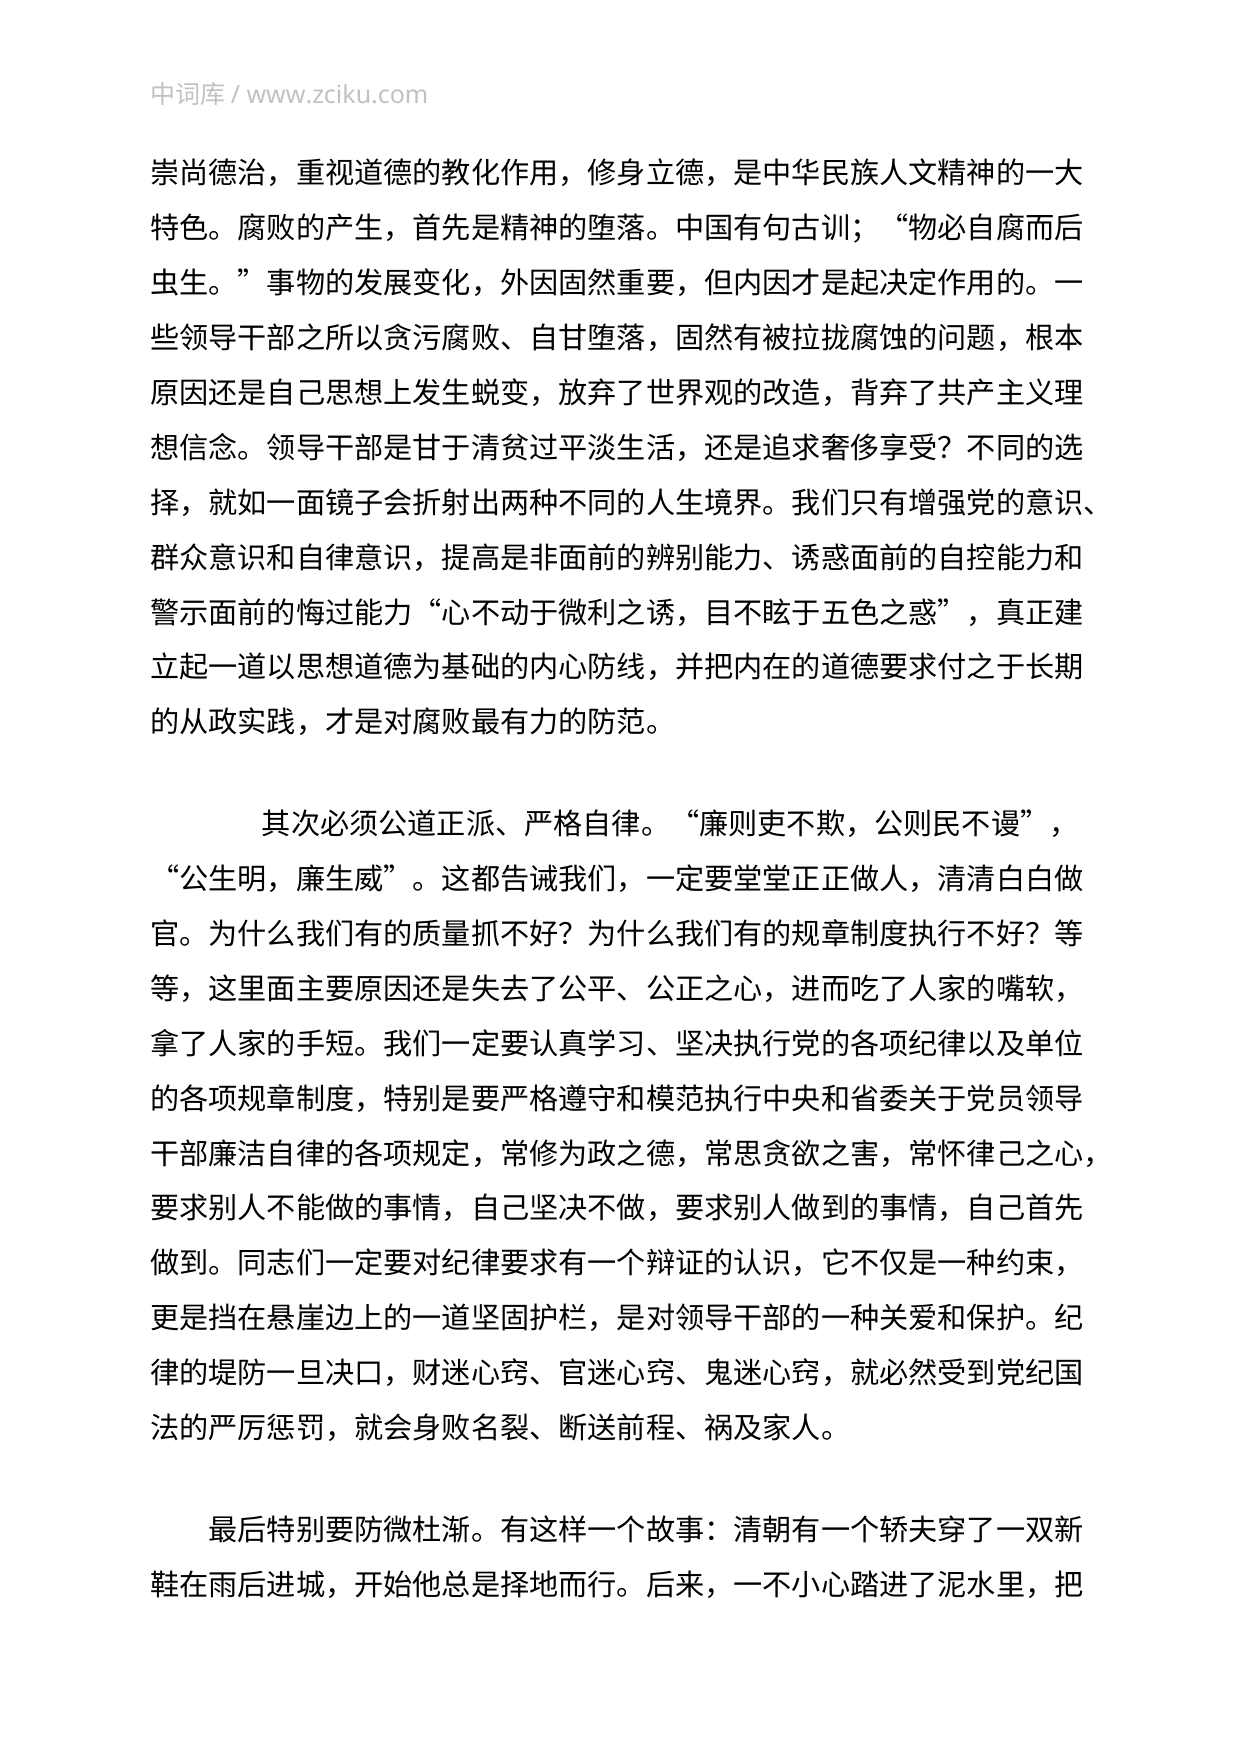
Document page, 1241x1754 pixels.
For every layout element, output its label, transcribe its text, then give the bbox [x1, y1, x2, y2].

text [150, 1506, 1090, 1604]
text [150, 150, 1090, 741]
text 其次必须公道正派、严格自律。“廉则吏不欺，公则民不谩”，“公生明，廉生威”。这都告诫我们，一定要堂堂正正做人，清清白白做官。为什么我们有的质量抓不好？为什么我们有的规章制度执行不好？等等，这里面主要原因还是失去了公平、公正之心，进而吃了人家的嘴软，拿了人家的手短。我们一定要认真学习、坚决执行党的各项纪律以及单位的各项规章制度，特别是要严格遵守和模范执行中央和省委关于党员领导干部廉洁自律的各项规定，常修为政之德，常思贪欲之害，常怀律己之心，要求别人不能做的事情，自己坚决不做，要求别人做到的事情，自己首先做到。同志们一定要对纪律要求有一个辩证的认识，它不仅是一种约束，更是挡在悬崖边上的一道坚固护栏，是对领导干部的一种关爱和保护。纪律的堤防一旦决口，财迷心窍、官迷心窍、鬼迷心窍，就必然受到党纪国法的严厉惩罚，就会身败名裂、断送前程、祸及家人。 [150, 801, 1090, 1447]
